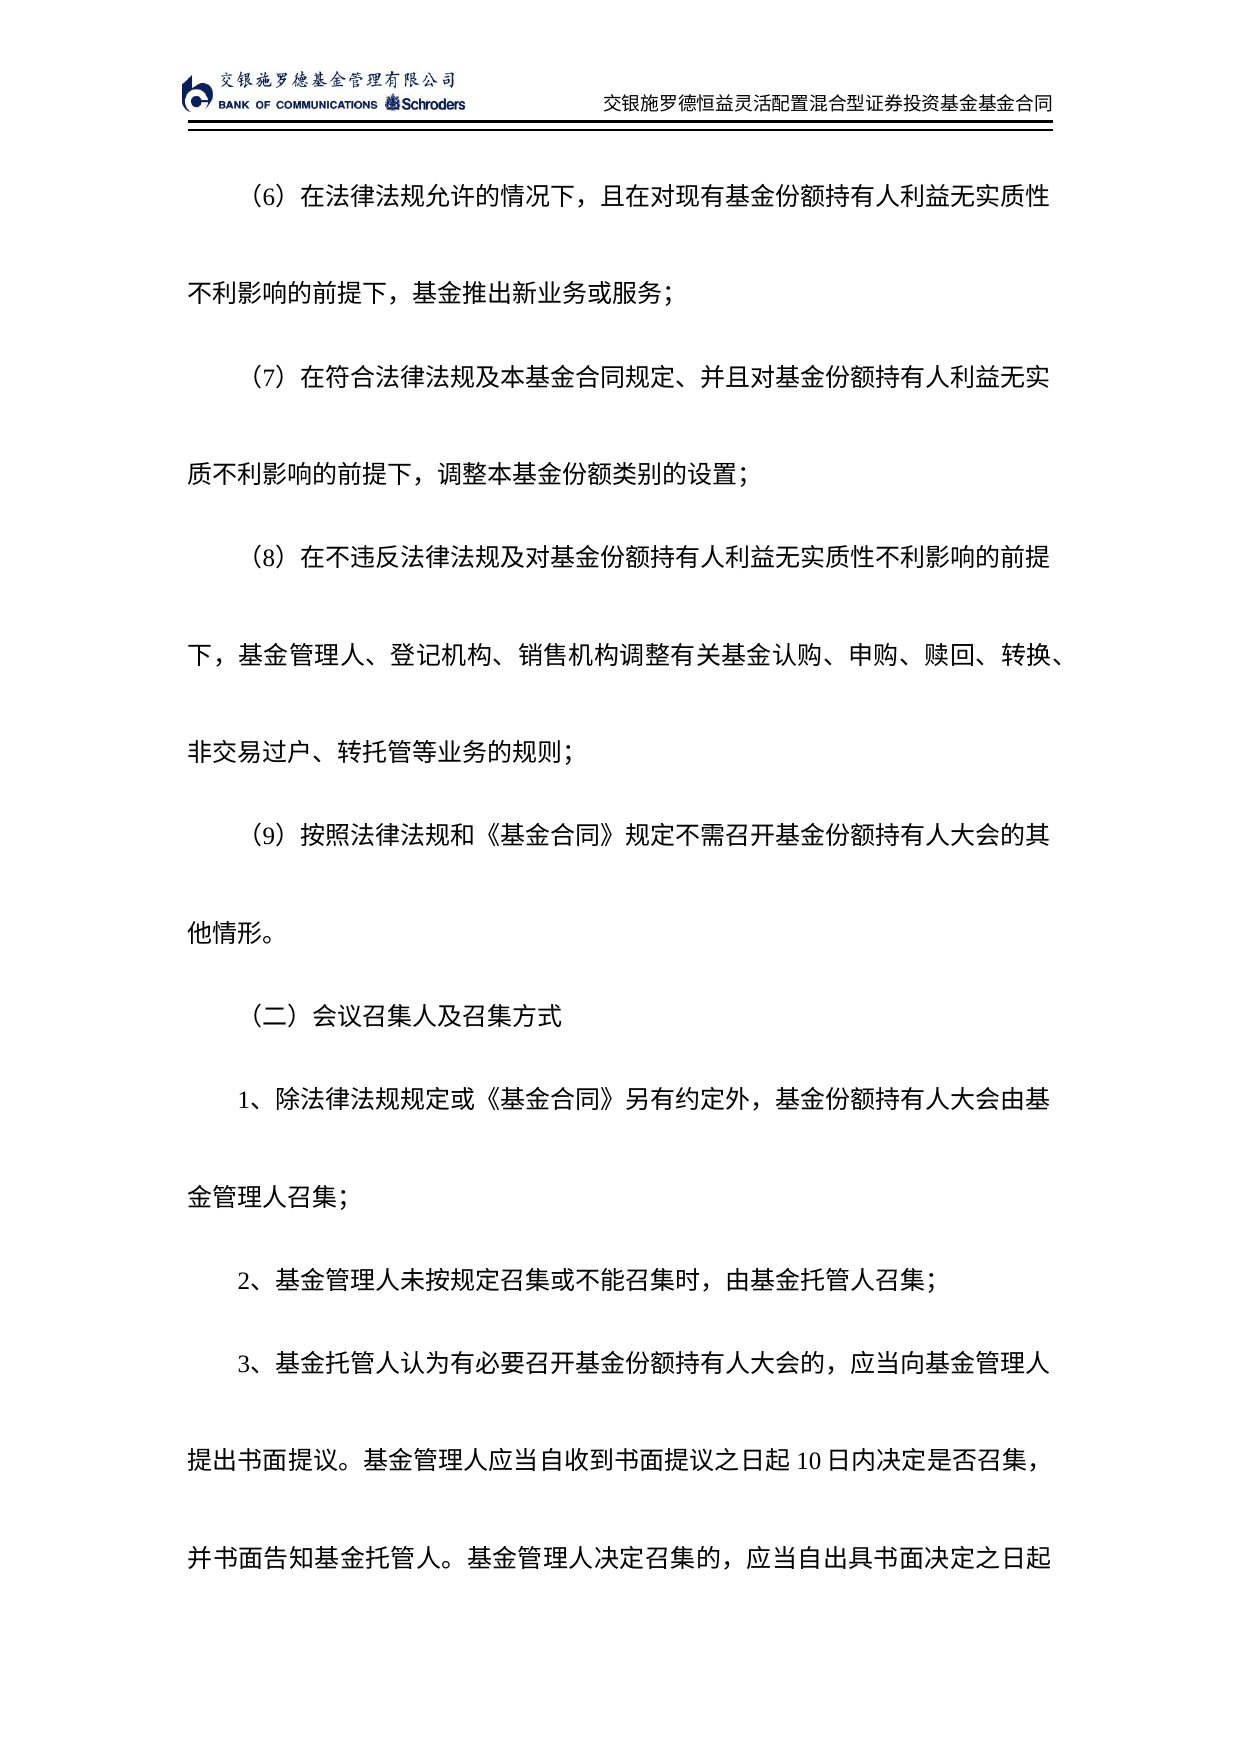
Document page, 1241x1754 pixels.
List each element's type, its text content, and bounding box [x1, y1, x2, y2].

text （6）在法律法规允许的情况下，且在对现有基金份额持有人利益无实质性不利影响的前提下，基金推出新业务或服务； [187, 162, 1053, 324]
text （7）在符合法律法规及本基金合同规定、并且对基金份额持有人利益无实质不利影响的前提下，调整本基金份额类别的设置； [187, 343, 1053, 505]
text （9）按照法律法规和《基金合同》规定不需召开基金份额持有人大会的其他情形。 [187, 801, 1053, 964]
text （二）会议召集人及召集方式 [187, 982, 1053, 1047]
text 2、基金管理人未按规定召集或不能召集时，由基金托管人召集； [187, 1246, 1053, 1311]
text （8）在不违反法律法规及对基金份额持有人利益无实质性不利影响的前提下，基金管理人、登记机构、销售机构调整有关基金认购、申购、赎回、转换、非交易过户、转托管等业务的规则； [187, 523, 1053, 783]
text 1、除法律法规规定或《基金合同》另有约定外，基金份额持有人大会由基金管理人召集； [187, 1065, 1053, 1228]
picture [182, 71, 465, 112]
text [187, 1329, 1053, 1589]
